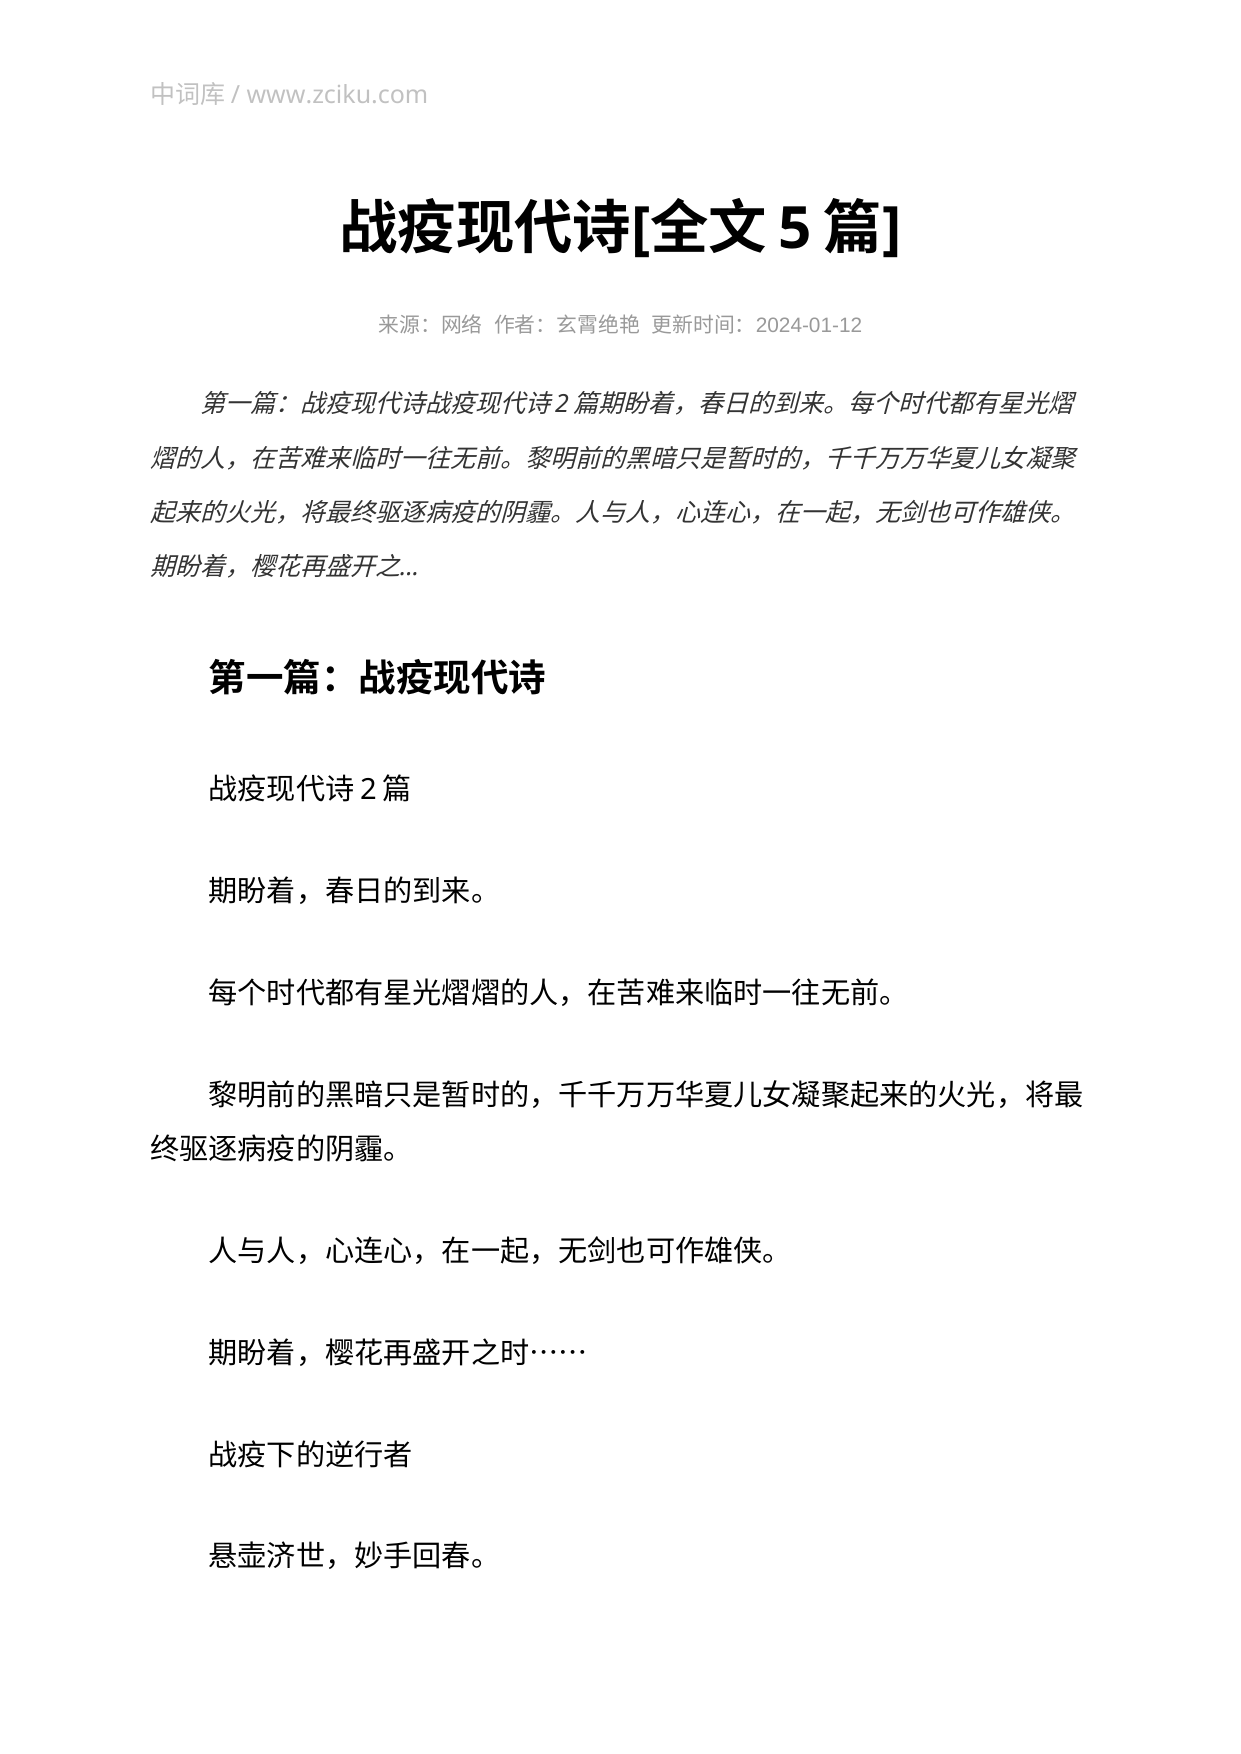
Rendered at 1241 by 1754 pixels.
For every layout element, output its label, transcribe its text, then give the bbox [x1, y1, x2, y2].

text 战疫下的逆行者 [150, 1431, 1090, 1473]
text 人与人，心连心，在一起，无剑也可作雄侠。 [150, 1228, 1090, 1270]
text 战疫现代诗2篇 [150, 766, 1090, 808]
text 期盼着，樱花再盛开之时…… [150, 1329, 1090, 1372]
text 第一篇：战疫现代诗 [150, 648, 1090, 702]
subtitle 战疫现代诗[全文5篇] [150, 181, 1090, 266]
text 来源：网络 作者：玄霄绝艳 更新时间：2024-01-12 [150, 313, 1090, 337]
text 期盼着，春日的到来。 [150, 867, 1090, 910]
text 每个时代都有星光熠熠的人，在苦难来临时一往无前。 [150, 969, 1090, 1012]
text 黎明前的黑暗只是暂时的，千千万万华夏儿女凝聚起来的火光，将最终驱逐病疫的阴霾。 [150, 1071, 1090, 1168]
text 第一篇：战疫现代诗战疫现代诗2篇期盼着，春日的到来。每个时代都有星光熠熠的人，在苦难来临时一往无前。黎明前的黑暗只是暂时的，千千万万华夏儿女凝聚起来的火光，将最终驱逐病疫的阴霾。人与人，心连心，在一起，无剑也可作雄侠。期盼着，樱花再盛开之... [150, 384, 1090, 583]
text 悬壶济世，妙手回春。 [150, 1533, 1090, 1575]
